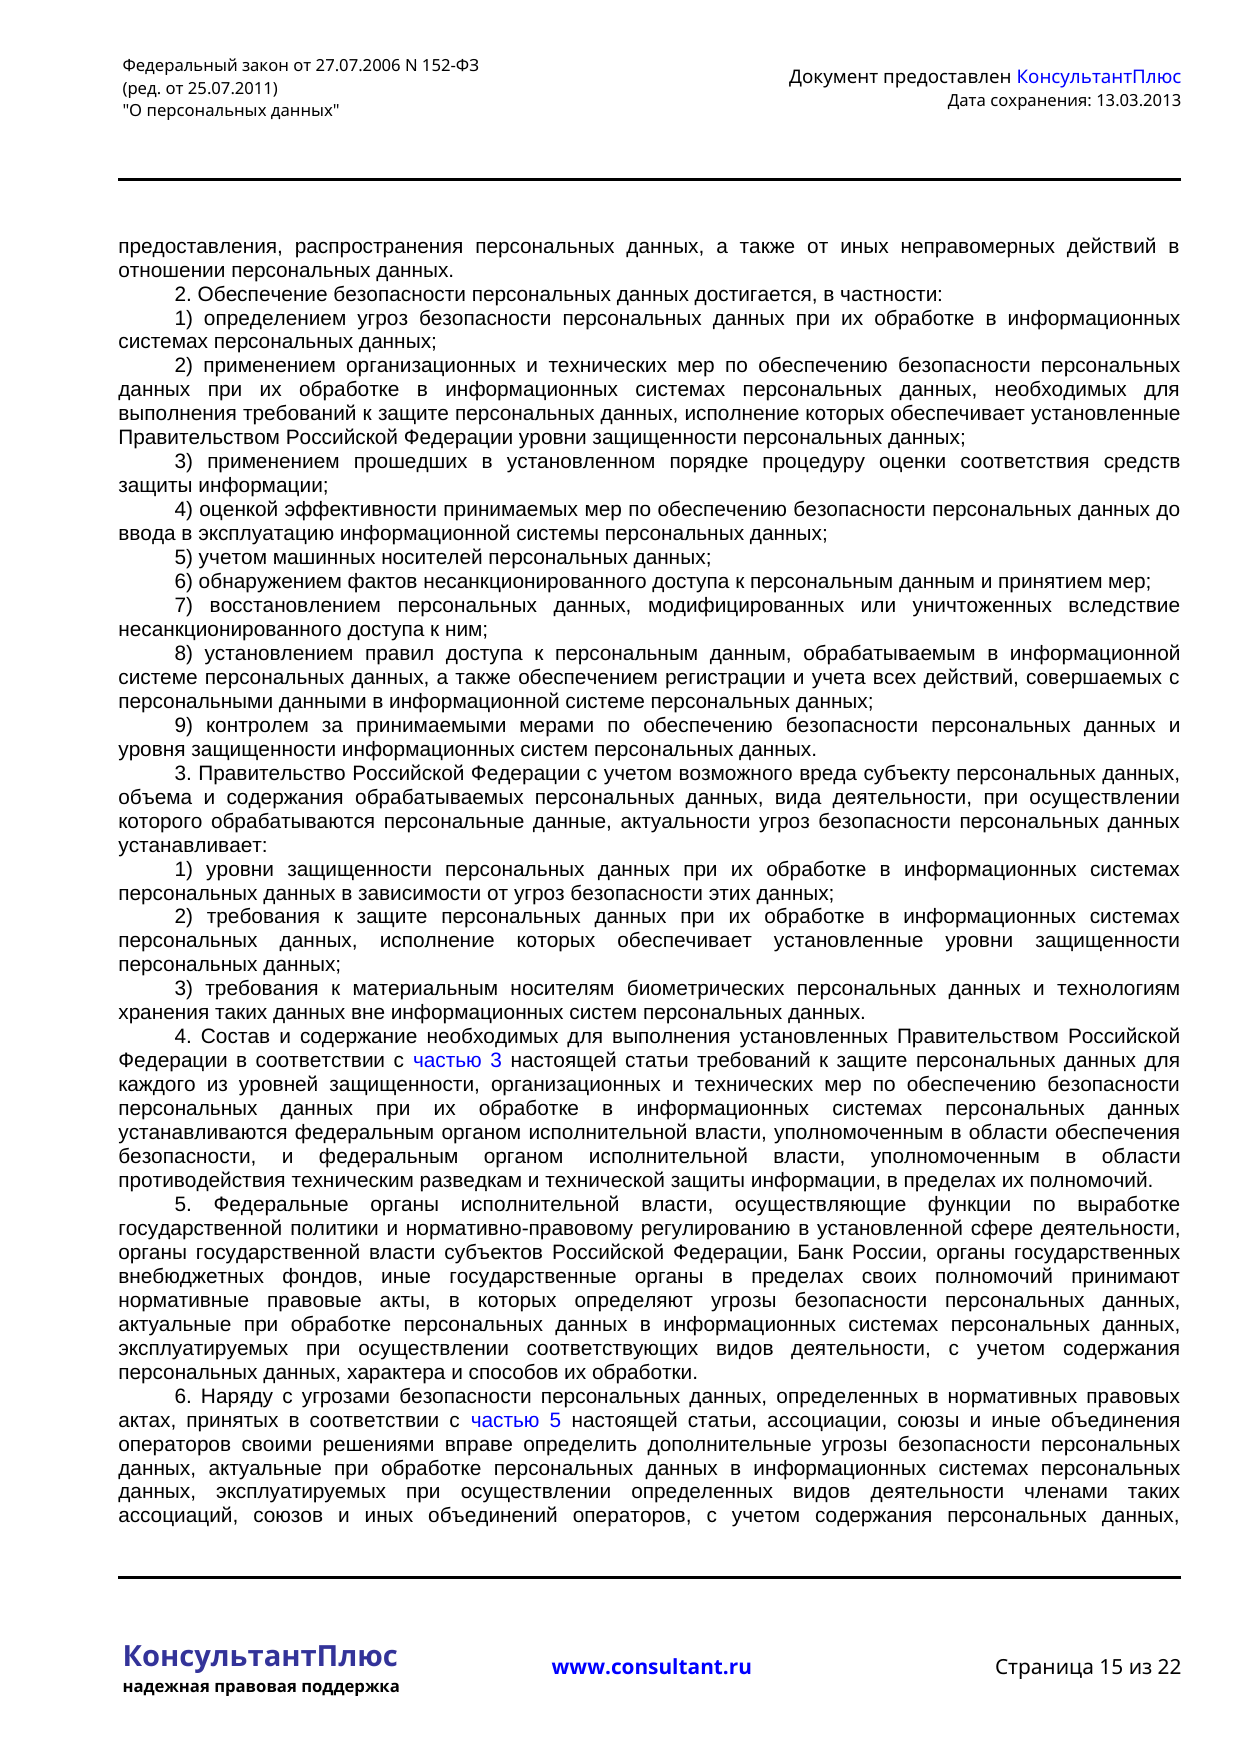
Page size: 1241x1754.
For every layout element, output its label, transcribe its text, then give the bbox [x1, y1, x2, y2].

text 9) контролем за принимаемыми мерами по обеспечению безопасности персональных данных и уровня защищенности информационных систем персональных данных. [118, 713, 1181, 761]
text 2) применением организационных и технических мер по обеспечению безопасности персональных данных при их обработке в информационных системах персональных данных, необходимых для выполнения требований к защите персональных данных, исполнение которых обеспечивает установленные Правительством Российской Федерации уровни защищенности персональных данных; [118, 353, 1181, 449]
text 3) требования к материальным носителям биометрических персональных данных и технологиям хранения таких данных вне информационных систем персональных данных. [118, 976, 1181, 1024]
text 5. Федеральные органы исполнительной власти, осуществляющие функции по выработке государственной политики и нормативно-правовому регулированию в установленной сфере деятельности, органы государственной власти субъектов Российской Федерации, Банк России, органы государственных внебюджетных фондов, иные государственные органы в пределах своих полномочий принимают нормативные правовые акты, в которых определяют угрозы безопасности персональных данных, актуальные при обработке персональных данных в информационных системах персональных данных, эксплуатируемых при осуществлении соответствующих видов деятельности, с учетом содержания персональных данных, характера и способов их обработки. [118, 1192, 1181, 1383]
text 3) применением прошедших в установленном порядке процедуру оценки соответствия средств защиты информации; [118, 449, 1181, 497]
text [118, 1383, 1181, 1527]
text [118, 233, 1181, 281]
text 1) определением угроз безопасности персональных данных при их обработке в информационных системах персональных данных; [118, 305, 1181, 353]
text 7) восстановлением персональных данных, модифицированных или уничтоженных вследствие несанкционированного доступа к ним; [118, 593, 1181, 641]
text 8) установлением правил доступа к персональным данным, обрабатываемым в информационной системе персональных данных, а также обеспечением регистрации и учета всех действий, совершаемых с персональными данными в информационной системе персональных данных; [118, 641, 1181, 713]
text 2) требования к защите персональных данных при их обработке в информационных системах персональных данных, исполнение которых обеспечивает установленные уровни защищенности персональных данных; [118, 904, 1181, 976]
text 6) обнаружением фактов несанкционированного доступа к персональным данным и принятием мер; [118, 569, 1181, 593]
text 4. Состав и содержание необходимых для выполнения установленных Правительством Российской Федерации в соответствии с частью 3 настоящей статьи требований к защите персональных данных для каждого из уровней защищенности, организационных и технических мер по обеспечению безопасности персональных данных при их обработке в информационных системах персональных данных устанавливаются федеральным органом исполнительной власти, уполномоченным в области обеспечения безопасности, и федеральным органом исполнительной власти, уполномоченным в области противодействия техническим разведкам и технической защиты информации, в пределах их полномочий. [118, 1024, 1181, 1192]
text 5) учетом машинных носителей персональных данных; [118, 545, 1181, 569]
text 2. Обеспечение безопасности персональных данных достигается, в частности: [118, 281, 1181, 305]
text 3. Правительство Российской Федерации с учетом возможного вреда субъекту персональных данных, объема и содержания обрабатываемых персональных данных, вида деятельности, при осуществлении которого обрабатываются персональные данные, актуальности угроз безопасности персональных данных устанавливает: [118, 761, 1181, 856]
text 4) оценкой эффективности принимаемых мер по обеспечению безопасности персональных данных до ввода в эксплуатацию информационной системы персональных данных; [118, 497, 1181, 545]
text 1) уровни защищенности персональных данных при их обработке в информационных системах персональных данных в зависимости от угроз безопасности этих данных; [118, 856, 1181, 904]
